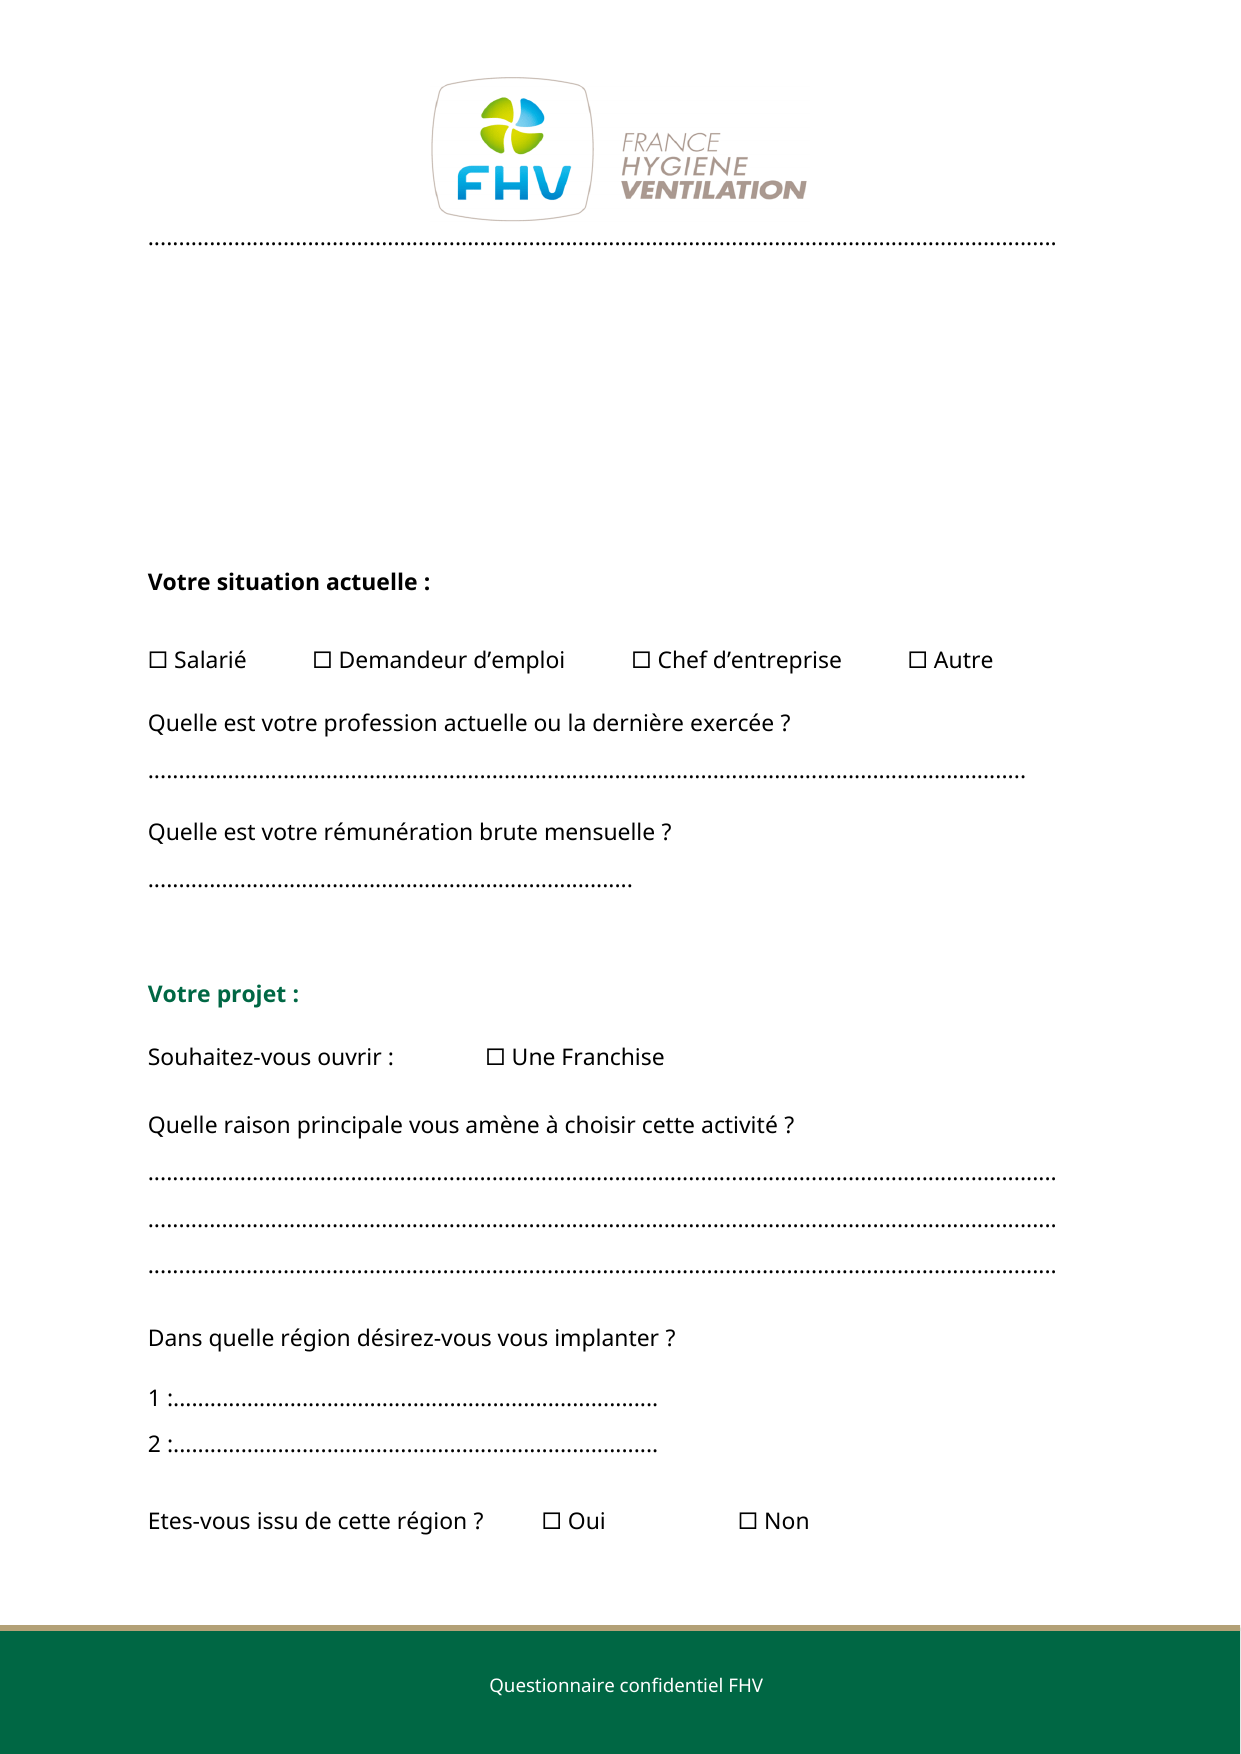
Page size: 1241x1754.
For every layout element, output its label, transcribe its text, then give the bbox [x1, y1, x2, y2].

text .................................................................................................................................................... [148, 1156, 1092, 1187]
text Quelle raison principale vous amène à choisir cette activité ? [148, 1109, 1092, 1140]
text Salarié Demandeur d’emploi Chef d’entreprise Autre [148, 644, 1092, 675]
text Quelle est votre rémunération brute mensuelle ? [148, 816, 1092, 847]
text .................................................................................................................................................... [148, 221, 1092, 252]
text Votre projet : [148, 978, 1092, 1009]
text 2 :............................................................................... [148, 1428, 1092, 1460]
text ............................................................................... [148, 863, 1092, 894]
text 1 :............................................................................... [148, 1382, 1092, 1413]
text Souhaitez-vous ouvrir : Une Franchise [148, 1041, 1092, 1072]
text Dans quelle région désirez-vous vous implanter ? [148, 1322, 1092, 1353]
text .................................................................................................................................................... [148, 1249, 1092, 1281]
text Etes-vous issu de cette région ? Oui Non [148, 1505, 1092, 1536]
text Quelle est votre profession actuelle ou la dernière exercée ? [148, 707, 1092, 738]
text Votre situation actuelle : [148, 566, 1092, 597]
picture [430, 73, 811, 222]
text ............................................................................................................................................... [148, 753, 1092, 785]
text .................................................................................................................................................... [148, 1202, 1092, 1234]
